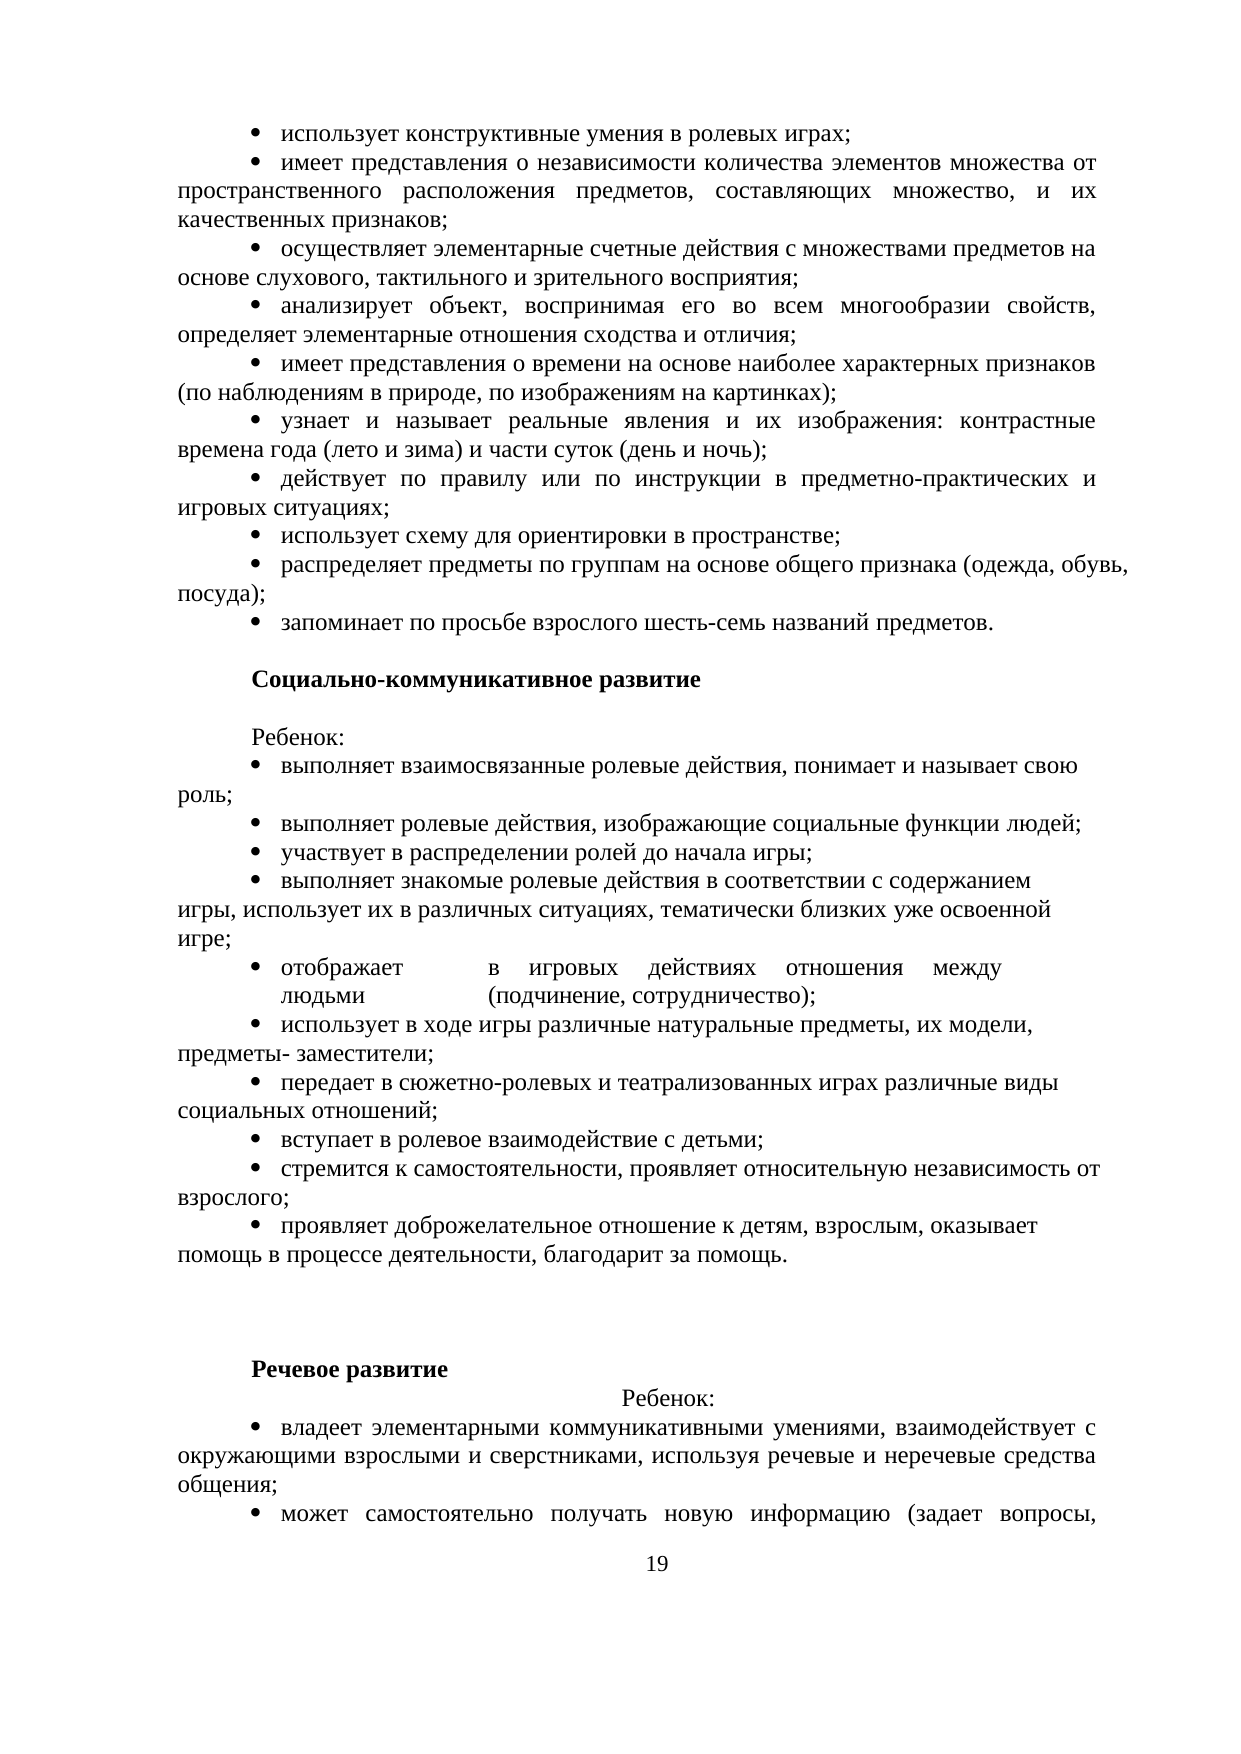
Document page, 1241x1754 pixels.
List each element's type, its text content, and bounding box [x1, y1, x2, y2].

list осуществляет элементарные счетные действия с множествами предметов на основе слухового, тактильного и зрительного восприятия; [177, 233, 1097, 291]
list владеет элементарными коммуникативными умениями, взаимодействует с окружающими взрослыми и сверстниками, используя речевые и неречевые средства общения; [177, 1412, 1097, 1498]
list вступает в ролевое взаимодействие с детьми; [177, 1124, 1137, 1153]
list участвует в распределении ролей до начала игры; [177, 837, 1137, 866]
list анализирует объект, воспринимая его во всем многообразии свойств, определяет элементарные отношения сходства и отличия; [177, 291, 1097, 348]
list передает в сюжетно-ролевых и театрализованных играх различные виды социальных отношений; [177, 1067, 1097, 1124]
list узнает и называет реальные явления и их изображения: контрастные времена года (лето и зима) и части суток (день и ночь); [177, 406, 1097, 463]
list имеет представления о независимости количества элементов множества от пространственного расположения предметов, составляющих множество, и их качественных признаков; [177, 147, 1097, 233]
subtitle Социально-коммуникативное развитие [177, 664, 1137, 693]
list использует схему для ориентировки в пространстве; [177, 521, 1137, 549]
text Ребенок: [177, 1383, 1086, 1412]
list использует в ходе игры различные натуральные предметы, их модели, предметы- заместители; [177, 1009, 1097, 1067]
list имеет представления о времени на основе наиболее характерных признаков (по наблюдениям в природе, по изображениям на картинках); [177, 348, 1097, 406]
list запоминает по просьбе взрослого шесть-семь названий предметов. [177, 607, 1137, 636]
list выполняет знакомые ролевые действия в соответствии с содержанием игры, использует их в различных ситуациях, тематически близких уже освоенной игре; [177, 866, 1096, 952]
text Ребенок: [177, 722, 1137, 751]
list выполняет ролевые действия, изображающие социальные функции людей; [177, 808, 1137, 837]
list использует конструктивные умения в ролевых играх; [177, 118, 1137, 147]
list выполняет взаимосвязанные ролевые действия, понимает и называет свою роль; [177, 751, 1137, 808]
subtitle Речевое развитие [177, 1354, 1137, 1383]
list распределяет предметы по группам на основе общего признака (одежда, обувь, посуда); [177, 549, 1137, 607]
list отображает в игровых действиях отношения между людьми (подчинение, сотрудничество); [177, 952, 1097, 1009]
list действует по правилу или по инструкции в предметно-практических и игровых ситуациях; [177, 463, 1097, 521]
list проявляет доброжелательное отношение к детям, взрослым, оказывает помощь в процессе деятельности, благодарит за помощь. [177, 1211, 1097, 1268]
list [177, 1498, 1097, 1527]
list стремится к самостоятельности, проявляет относительную независимость от взрослого; [177, 1153, 1137, 1211]
